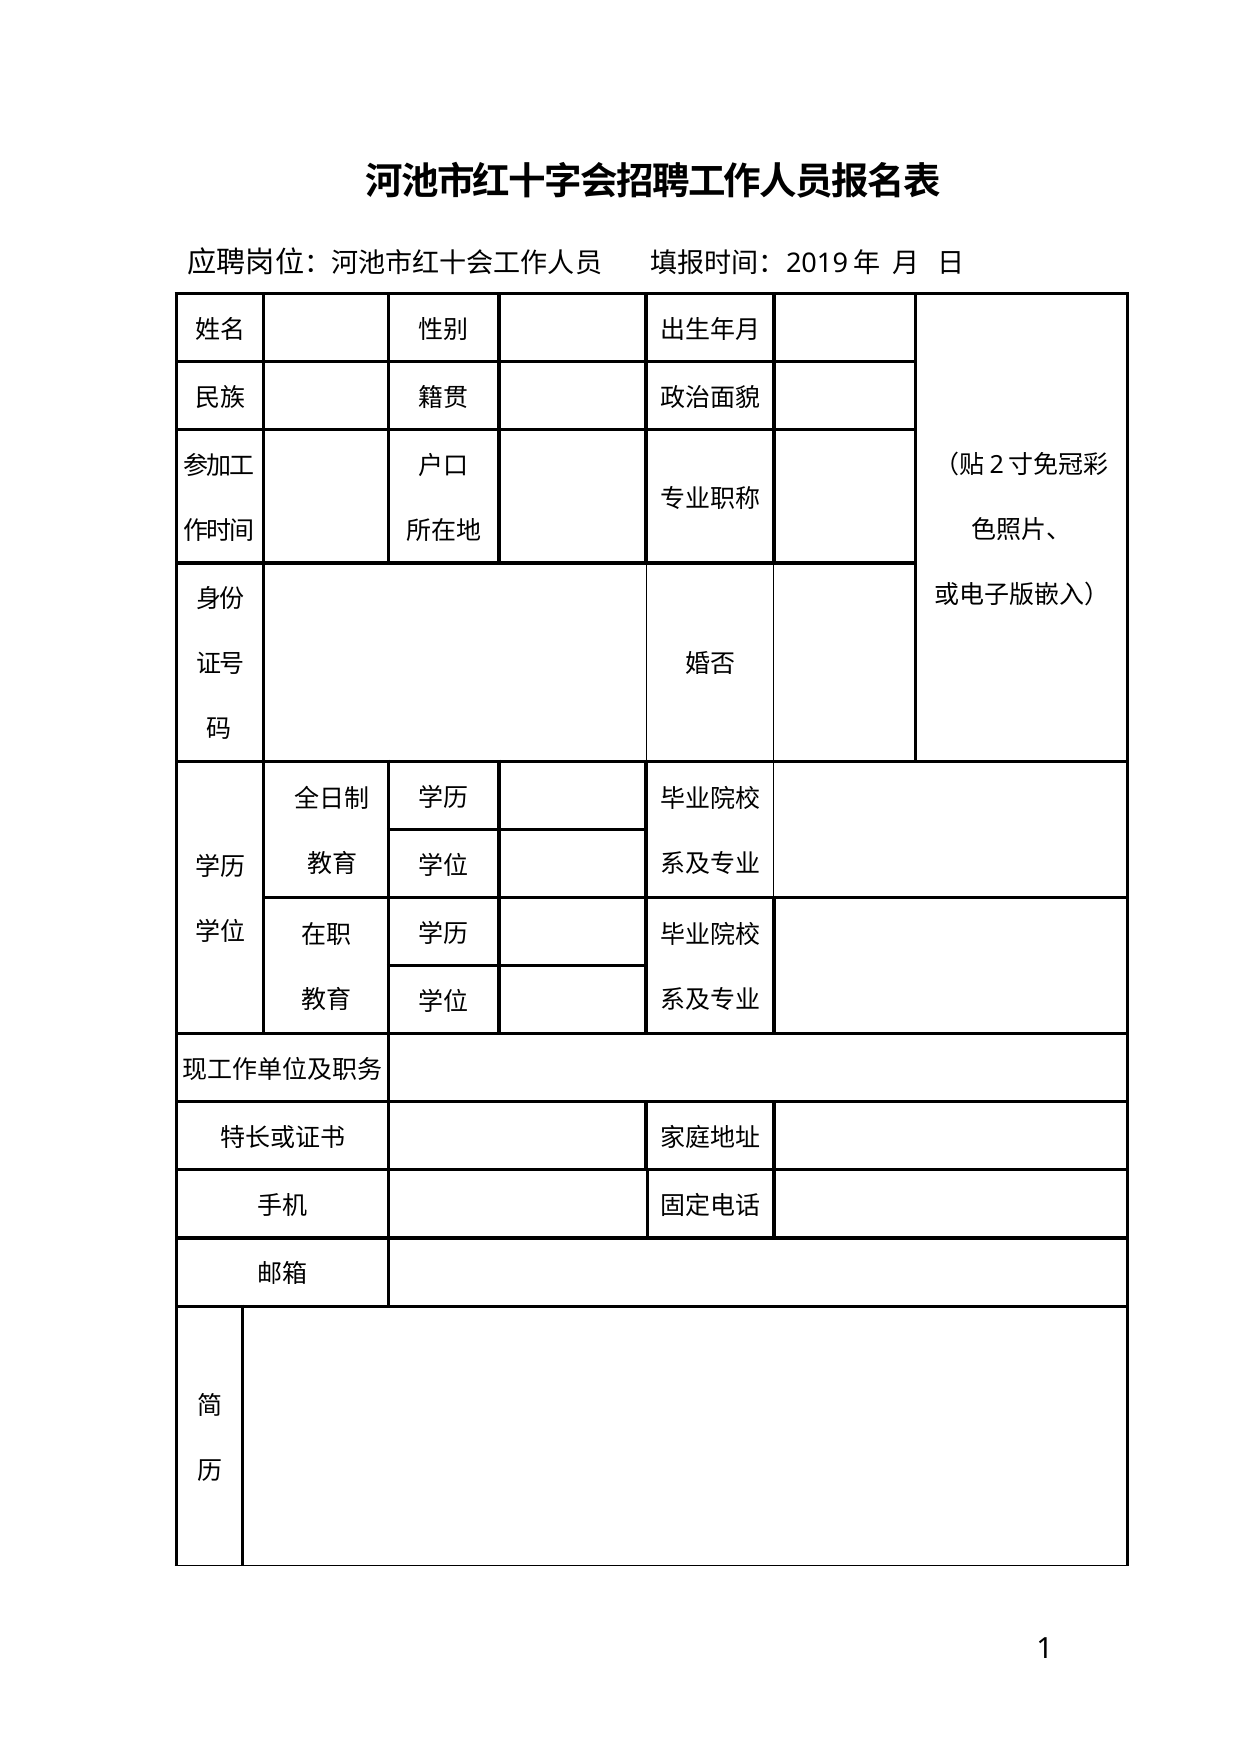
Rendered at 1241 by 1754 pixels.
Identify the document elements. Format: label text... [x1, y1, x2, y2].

table_header （贴2寸免冠彩色照片、 或电子版嵌入） [917, 295, 1126, 759]
table_cell 固定电话 [649, 1171, 772, 1236]
table_cell [390, 1171, 646, 1236]
table_cell 籍贯 [390, 363, 497, 428]
table_cell 在职 教育 [265, 899, 387, 1032]
table_cell 身份证号码 [178, 565, 262, 759]
table_header [265, 295, 387, 360]
table_cell [776, 1103, 1126, 1168]
table_cell [390, 1103, 644, 1168]
table_cell 家庭地址 [648, 1103, 772, 1168]
table_cell 现工作单位及职务 [178, 1035, 387, 1100]
table_cell 简 历 [178, 1308, 241, 1565]
table_cell [501, 967, 644, 1032]
table_header [501, 295, 644, 360]
table_cell 学历 学位 [178, 763, 262, 1032]
table_header 姓名 [178, 295, 262, 360]
table_cell 毕业院校系及专业 [648, 899, 772, 1032]
table_cell [501, 363, 644, 428]
table_cell 户口 所在地 [390, 431, 497, 561]
table_cell [501, 431, 644, 561]
table_cell [774, 763, 1126, 896]
table_cell 专业职称 [648, 431, 772, 561]
table_cell [244, 1308, 1126, 1565]
table_cell 手机 [178, 1171, 387, 1236]
table_cell [501, 763, 644, 828]
table_cell 特长或证书 [178, 1103, 387, 1168]
text 河池市红十字会招聘工作人员报名表 [187, 146, 1053, 211]
table_cell [265, 431, 387, 561]
table_cell [776, 1171, 1126, 1236]
table_cell 学位 [390, 967, 497, 1032]
table_cell 毕业院校系及专业 [648, 763, 773, 896]
text 应聘岗位：河池市红十会工作人员 填报时间：2019年 月 日 [187, 227, 1053, 292]
table_cell [501, 831, 644, 896]
table_cell 政治面貌 [648, 363, 772, 428]
table_cell 民族 [178, 363, 262, 428]
table_cell 学位 [390, 831, 497, 896]
table_cell 邮箱 [178, 1240, 387, 1304]
table_cell [774, 565, 914, 759]
table_cell [501, 899, 644, 964]
table_cell 学历 [390, 763, 497, 828]
table_cell [776, 431, 914, 561]
table_cell [390, 1035, 1126, 1100]
table_cell 婚否 [647, 565, 773, 759]
table_cell [390, 1240, 1126, 1304]
table_header 出生年月 [648, 295, 772, 360]
table_cell [265, 363, 387, 428]
table_header 性别 [390, 295, 497, 360]
table_header [776, 295, 914, 360]
table_cell 全日制 教育 [265, 763, 387, 896]
table_cell [776, 363, 914, 428]
table_cell [265, 565, 646, 759]
table_cell 学历 [390, 899, 497, 964]
table_cell 参加工 作时间 [178, 431, 262, 561]
table_cell [776, 899, 1126, 1032]
